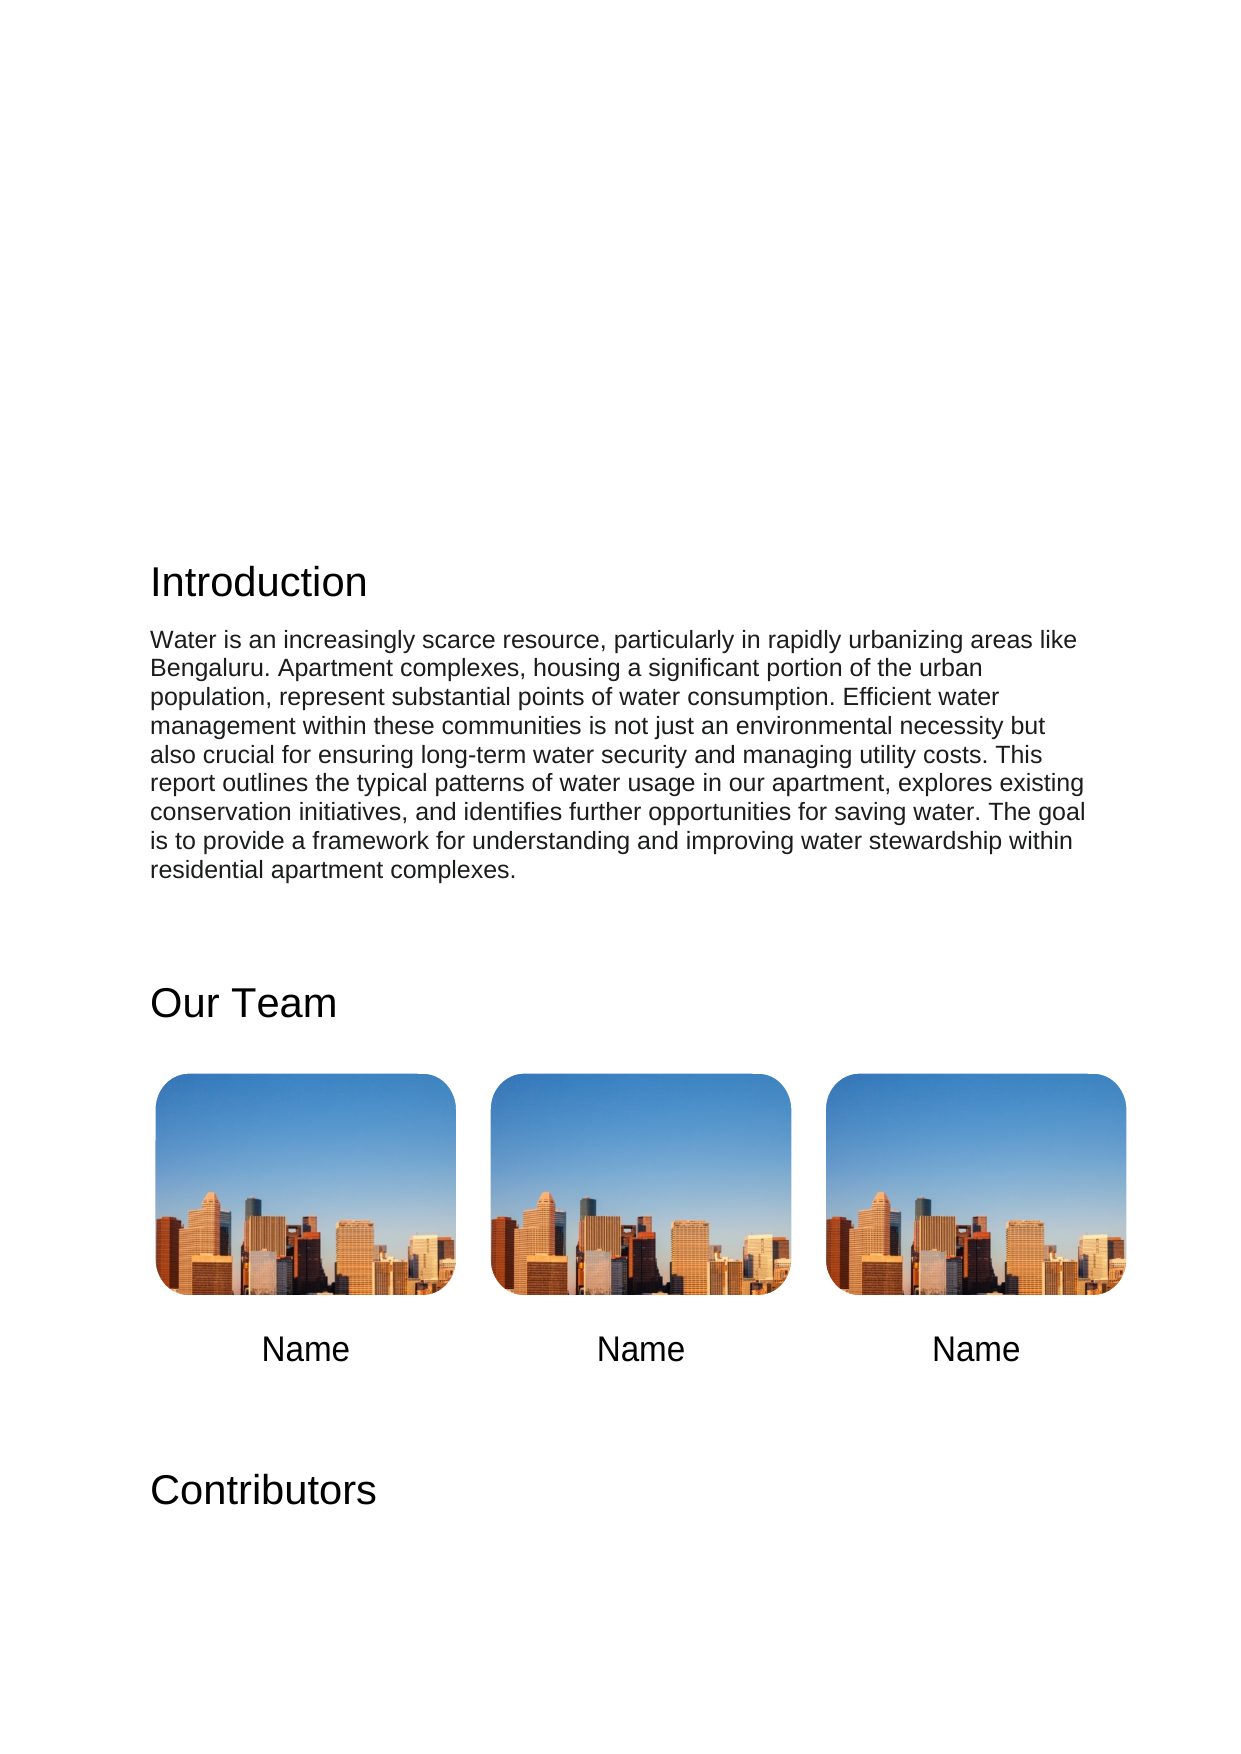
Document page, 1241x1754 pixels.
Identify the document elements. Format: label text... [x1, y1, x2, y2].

subtitle Introduction [150, 557, 1090, 605]
subtitle Our Team [150, 979, 1090, 1027]
picture [826, 1074, 1126, 1295]
picture [491, 1074, 791, 1295]
picture [156, 1074, 456, 1295]
text Water is an increasingly scarce resource, particularly in rapidly urbanizing areas like Bengaluru. Apartment complexes, housing a significant portion of the urban population, represent substantial points of water consumption. Efficient water management within these communities is not just an environmental necessity but also crucial for ensuring long-term water security and managing utility costs. This report outlines the typical patterns of water usage in our apartment, explores existing conservation initiatives, and identifies further opportunities for saving water. The goal is to provide a framework for understanding and improving water stewardship within residential apartment complexes. [150, 624, 1090, 883]
subtitle Contributors [150, 1466, 1090, 1513]
